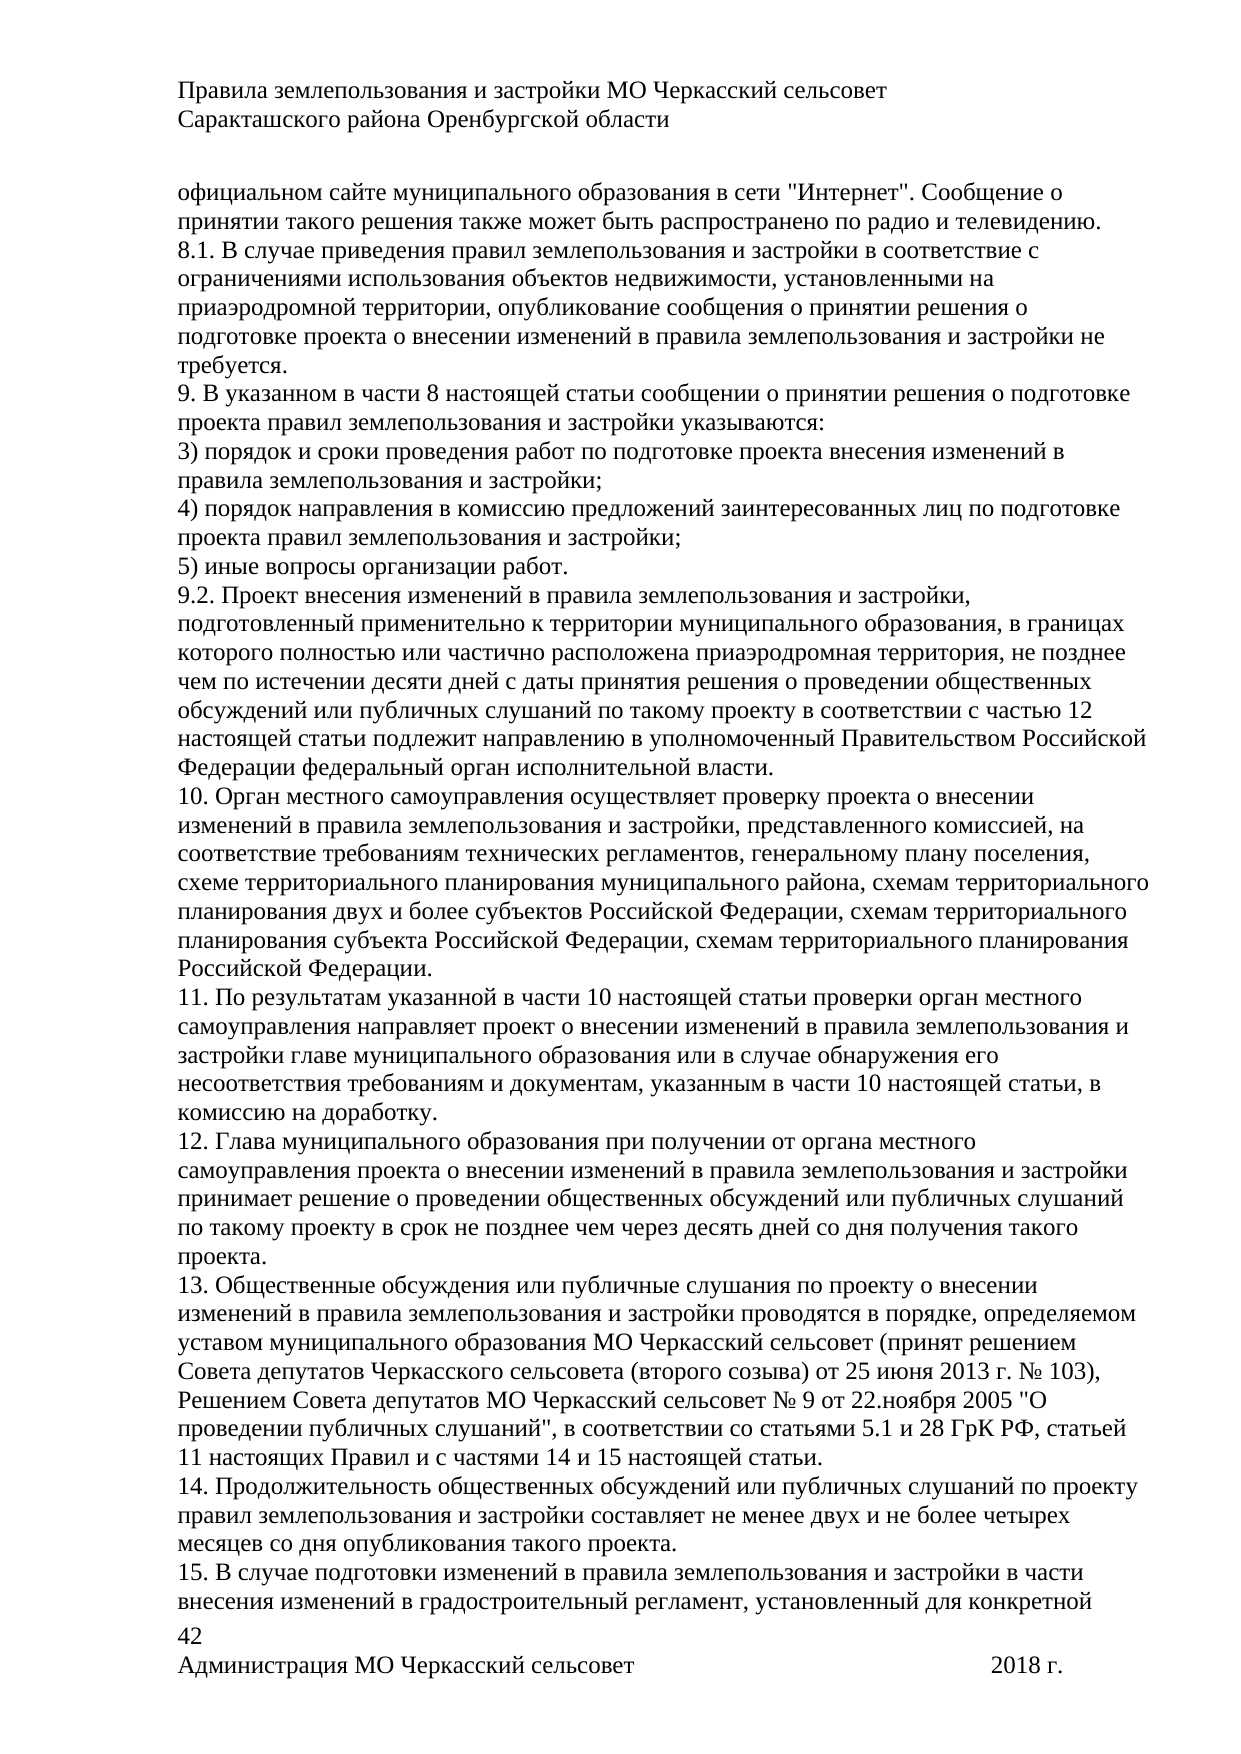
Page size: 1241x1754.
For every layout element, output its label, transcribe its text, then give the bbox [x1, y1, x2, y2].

text 5) иные вопросы организации работ. [177, 551, 1152, 580]
text 12. Глава муниципального образования при получении от органа местного самоуправления проекта о внесении изменений в правила землепользования и застройки принимает решение о проведении общественных обсуждений или публичных слушаний по такому проекту в срок не позднее чем через десять дней со дня получения такого проекта. [177, 1126, 1152, 1270]
text 13. Общественные обсуждения или публичные слушания по проекту о внесении изменений в правила землепользования и застройки проводятся в порядке, определяемом уставом муниципального образования МО Черкасский сельсовет (принят решением Совета депутатов Черкасского сельсовета (второго созыва) от 25 июня 2013 г. № 103), Решением Совета депутатов МО Черкасский сельсовет № 9 от 22.ноября 2005 "О проведении публичных слушаний", в соответствии со статьями 5.1 и 28 ГрК РФ, статьей 11 настоящих Правил и с частями 14 и 15 настоящей статьи. [177, 1270, 1152, 1471]
text 9. В указанном в части 8 настоящей статьи сообщении о принятии решения о подготовке проекта правил землепользования и застройки указываются: [177, 378, 1152, 436]
text 4) порядок направления в комиссию предложений заинтересованных лиц по подготовке проекта правил землепользования и застройки; [177, 493, 1152, 551]
text 11. По результатам указанной в части 10 настоящей статьи проверки орган местного самоуправления направляет проект о внесении изменений в правила землепользования и застройки главе муниципального образования или в случае обнаружения его несоответствия требованиям и документам, указанным в части 10 настоящей статьи, в комиссию на доработку. [177, 982, 1152, 1126]
text 8.1. В случае приведения правил землепользования и застройки в соответствие с ограничениями использования объектов недвижимости, установленными на приаэродромной территории, опубликование сообщения о принятии решения о подготовке проекта о внесении изменений в правила землепользования и застройки не требуется. [177, 235, 1152, 378]
text 3) порядок и сроки проведения работ по подготовке проекта внесения изменений в правила землепользования и застройки; [177, 436, 1152, 493]
text 9.2. Проект внесения изменений в правила землепользования и застройки, подготовленный применительно к территории муниципального образования, в границах которого полностью или частично расположена приаэродромная территория, не позднее чем по истечении десяти дней с даты принятия решения о проведении общественных обсуждений или публичных слушаний по такому проекту в соответствии с частью 12 настоящей статьи подлежит направлению в уполномоченный Правительством Российской Федерации федеральный орган исполнительной власти. [177, 580, 1152, 781]
text 14. Продолжительность общественных обсуждений или публичных слушаний по проекту правил землепользования и застройки составляет не менее двух и не более четырех месяцев со дня опубликования такого проекта. [177, 1471, 1152, 1557]
text 10. Орган местного самоуправления осуществляет проверку проекта о внесении изменений в правила землепользования и застройки, представленного комиссией, на соответствие требованиям технических регламентов, генеральному плану поселения, схеме территориального планирования муниципального района, схемам территориального планирования двух и более субъектов Российской Федерации, схемам территориального планирования субъекта Российской Федерации, схемам территориального планирования Российской Федерации. [177, 781, 1152, 982]
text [177, 1557, 1152, 1615]
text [177, 177, 1152, 235]
